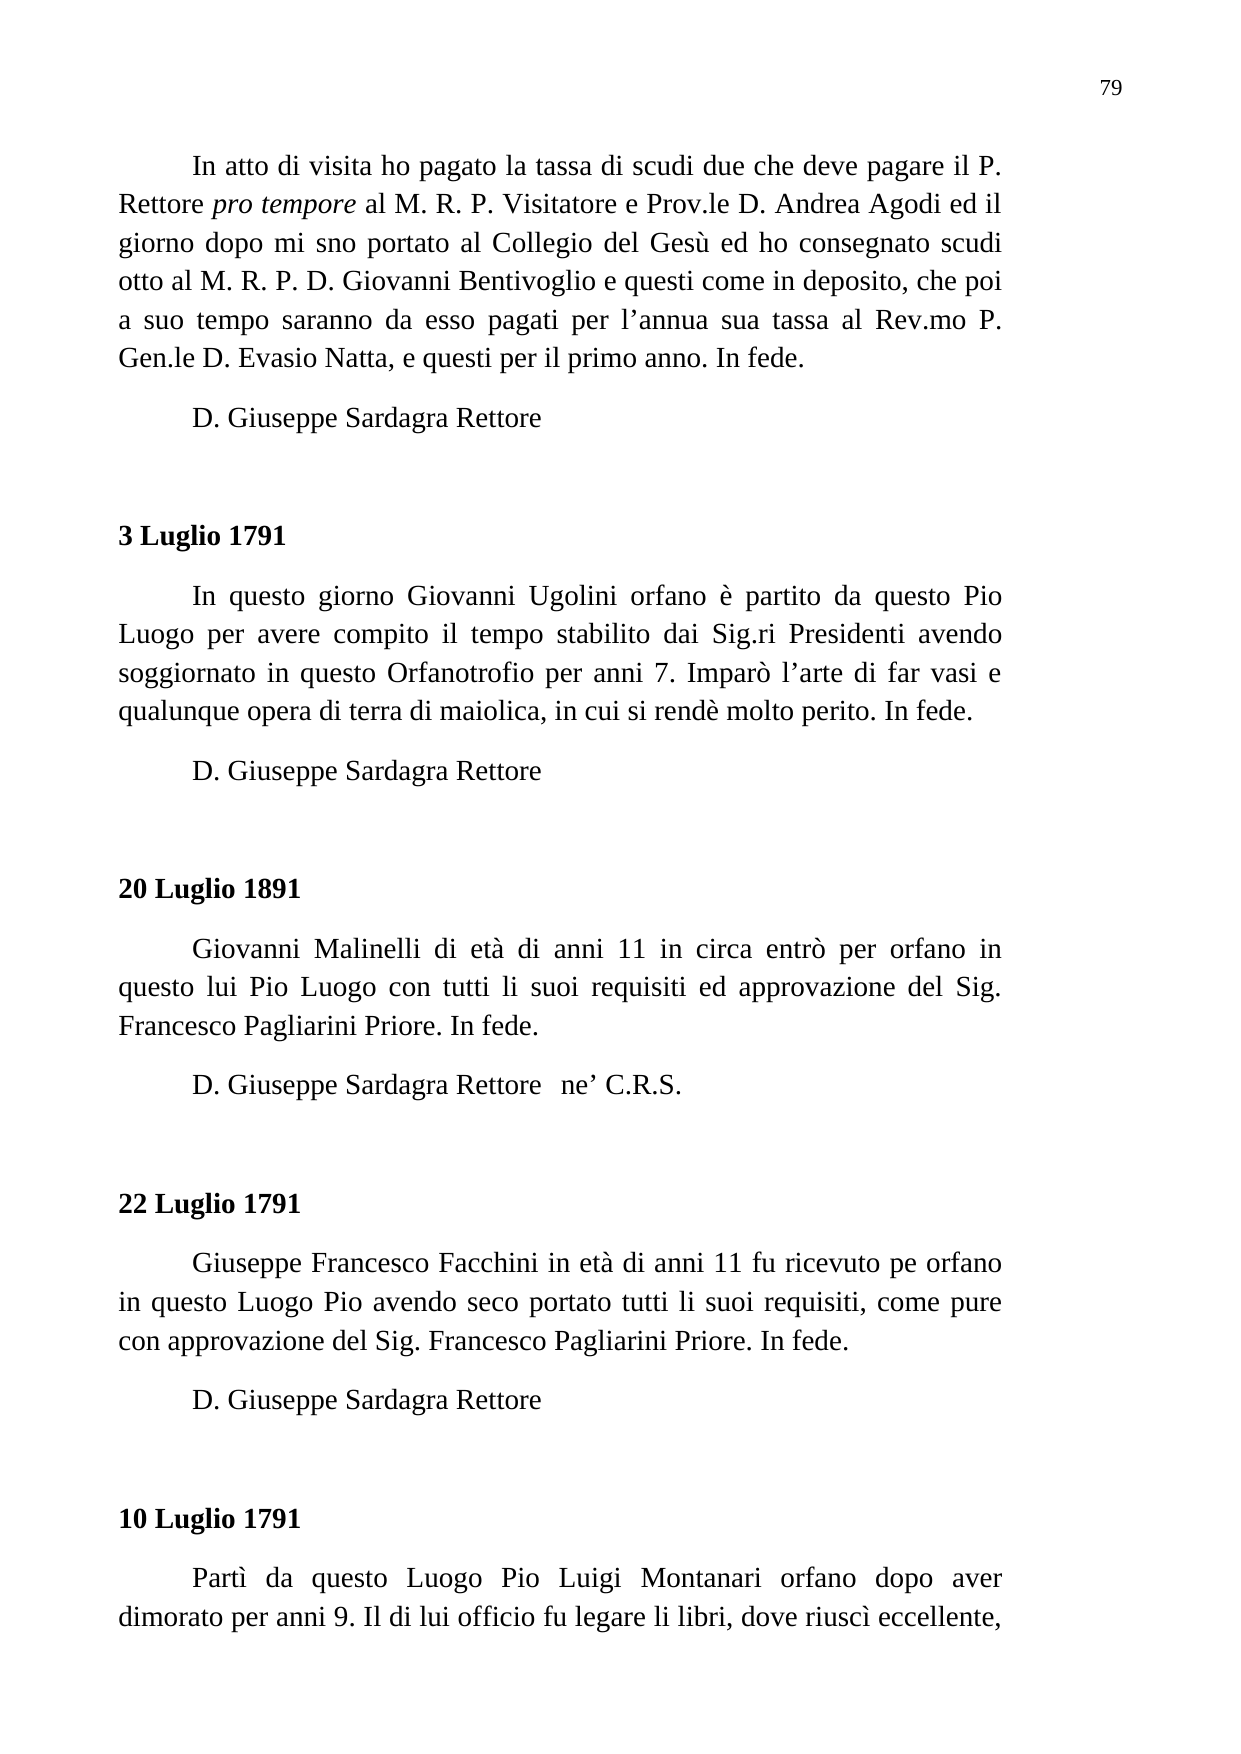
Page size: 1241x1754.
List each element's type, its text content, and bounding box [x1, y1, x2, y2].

text 3 Luglio 1791 [118, 518, 1003, 552]
text Giuseppe Francesco Facchini in età di anni 11 fu ricevuto pe orfano in questo Luogo Pio avendo seco portato tutti li suoi requisiti, come pure con approvazione del Sig. Francesco Pagliarini Priore. In fede. [118, 1246, 1003, 1356]
text 20 Luglio 1891 [118, 872, 1003, 905]
text D. Giuseppe Sardagra Rettore [118, 753, 1003, 786]
text 22 Luglio 1791 [118, 1186, 1003, 1220]
text D. Giuseppe Sardagra Rettore [118, 1382, 1003, 1416]
text 10 Luglio 1791 [118, 1501, 1003, 1534]
text In questo giorno Giovanni Ugolini orfano è partito da questo Pio Luogo per avere compito il tempo stabilito dai Sig.ri Presidenti avendo soggiornato in questo Orfanotrofio per anni 7. Imparò l’arte di far vasi e qualunque opera di terra di maiolica, in cui si rendè molto perito. In fede. [118, 578, 1003, 727]
text In atto di visita ho pagato la tassa di scudi due che deve pagare il P. Rettore pro tempore al M. R. P. Visitatore e Prov.le D. Andrea Agodi ed il giorno dopo mi sno portato al Collegio del Gesù ed ho consegnato scudi otto al M. R. P. D. Giovanni Bentivoglio e questi come in deposito, che poi a suo tempo saranno da esso pagati per l’annua sua tassa al Rev.mo P. Gen.le D. Evasio Natta, e questi per il primo anno. In fede. [118, 148, 1003, 374]
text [118, 1560, 1003, 1632]
text D. Giuseppe Sardagra Rettore ne’ C.R.S. [118, 1067, 1003, 1101]
text D. Giuseppe Sardagra Rettore [118, 400, 1003, 433]
text Giovanni Malinelli di età di anni 11 in circa entrò per orfano in questo lui Pio Luogo con tutti li suoi requisiti ed approvazione del Sig. Francesco Pagliarini Priore. In fede. [118, 931, 1003, 1042]
